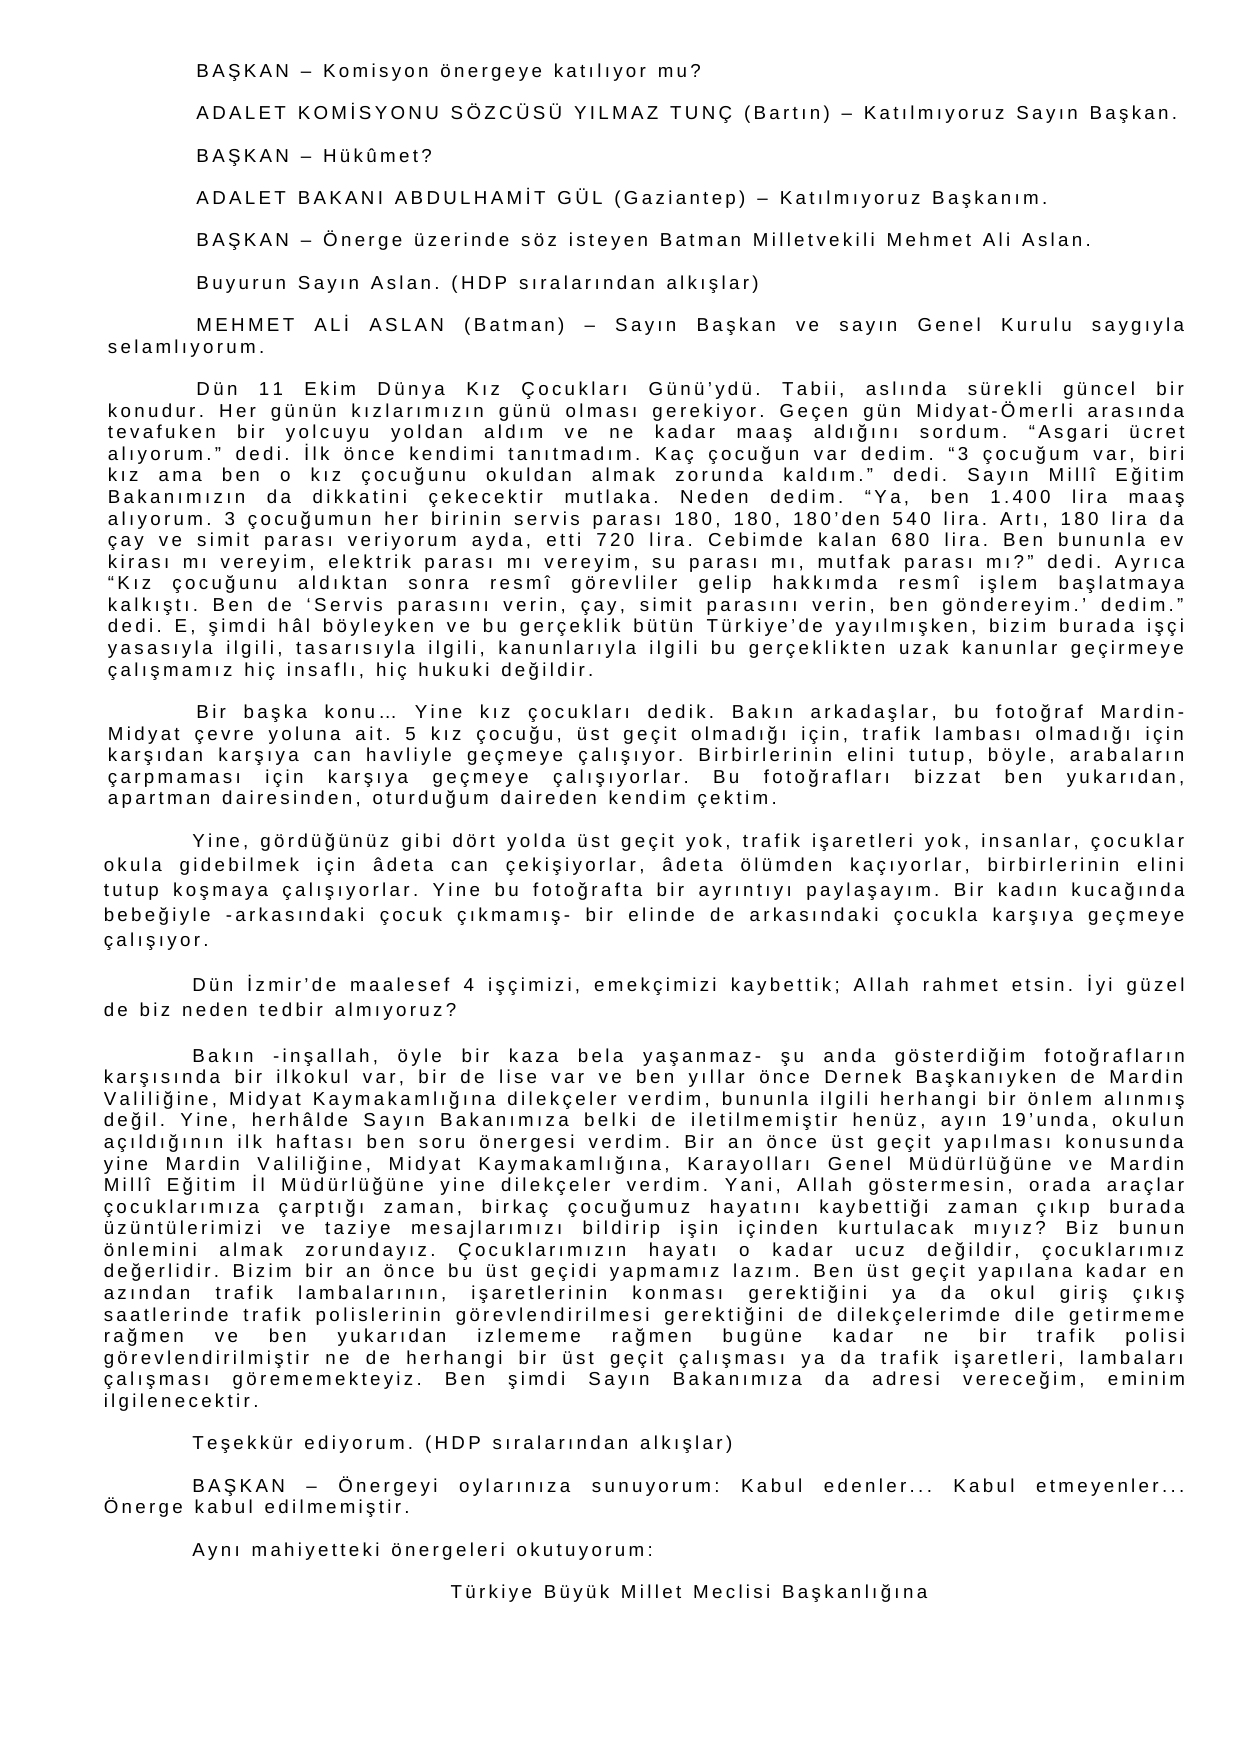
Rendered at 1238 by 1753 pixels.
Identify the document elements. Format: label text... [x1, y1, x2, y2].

text MEHMET ALİ ASLAN (Batman) – Sayın Başkan ve sayın Genel Kurulu saygıyla selamlıyorum. [108, 314, 1186, 357]
text Bakın -inşallah, öyle bir kaza bela yaşanmaz- şu anda gösterdiğim fotoğrafların karşısında bir ilkokul var, bir de lise var ve ben yıllar önce Dernek Başkanıyken de Mardin Valiliğine, Midyat Kaymakamlığına dilekçeler verdim, bununla ilgili herhangi bir önlem alınmış değil. Yine, herhâlde Sayın Bakanımıza belki de iletilmemiştir henüz, ayın 19’unda, okulun açıldığının ilk haftası ben soru önergesi verdim. Bir an önce üst geçit yapılması konusunda yine Mardin Valiliğine, Midyat Kaymakamlığına, Karayolları Genel Müdürlüğüne ve Mardin Millî Eğitim İl Müdürlüğüne yine dilekçeler verdim. Yani, Allah göstermesin, orada araçlar çocuklarımıza çarptığı zaman, birkaç çocuğumuz hayatını kaybettiği zaman çıkıp burada üzüntülerimizi ve taziye mesajlarımızı bildirip işin içinden kurtulacak mıyız? Biz bunun önlemini almak zorundayız. Çocuklarımızın hayatı o kadar ucuz değildir, çocuklarımız değerlidir. Bizim bir an önce bu üst geçidi yapmamız lazım. Ben üst geçit yapılana kadar en azından trafik lambalarının, işaretlerinin konması gerektiğini ya da okul giriş çıkış saatlerinde trafik polislerinin görevlendirilmesi gerektiğini de dilekçelerimde dile getirmeme rağmen ve ben yukarıdan izlememe rağmen bugüne kadar ne bir trafik polisi görevlendirilmiştir ne de herhangi bir üst geçit çalışması ya da trafik işaretleri, lambaları çalışması görememekteyiz. Ben şimdi Sayın Bakanımıza da adresi vereceğim, eminim ilgilenecektir. [103, 1044, 1186, 1411]
text Buyurun Sayın Aslan. (HDP sıralarından alkışlar) [108, 272, 1186, 293]
text Teşekkür ediyorum. (HDP sıralarından alkışlar) [103, 1432, 1186, 1453]
text Aynı mahiyetteki önergeleri okutuyorum: [103, 1538, 1186, 1560]
text Bir başka konu… Yine kız çocukları dedik. Bakın arkadaşlar, bu fotoğraf Mardin-Midyat çevre yoluna ait. 5 kız çocuğu, üst geçit olmadığı için, trafik lambası olmadığı için karşıdan karşıya can havliyle geçmeye çalışıyor. Birbirlerinin elini tutup, böyle, arabaların çarpmaması için karşıya geçmeye çalışıyorlar. Bu fotoğrafları bizzat ben yukarıdan, apartman dairesinden, oturduğum daireden kendim çektim. [108, 701, 1186, 808]
text BAŞKAN – Komisyon önergeye katılıyor mu? [108, 60, 1186, 81]
text ADALET BAKANI ABDULHAMİT GÜL (Gaziantep) – Katılmıyoruz Başkanım. [108, 187, 1186, 208]
text ADALET KOMİSYONU SÖZCÜSÜ YILMAZ TUNÇ (Bartın) – Katılmıyoruz Sayın Başkan. [108, 102, 1186, 124]
text Yine, gördüğünüz gibi dört yolda üst geçit yok, trafik işaretleri yok, insanlar, çocuklar okula gidebilmek için âdeta can çekişiyorlar, âdeta ölümden kaçıyorlar, birbirlerinin elini tutup koşmaya çalışıyorlar. Yine bu fotoğrafta bir ayrıntıyı paylaşayım. Bir kadın kucağında bebeğiyle -arkasındaki çocuk çıkmamış- bir elinde de arkasındaki çocukla karşıya geçmeye çalışıyor. [103, 829, 1186, 950]
text BAŞKAN – Önergeyi oylarınıza sunuyorum: Kabul edenler... Kabul etmeyenler... Önerge kabul edilmemiştir. [103, 1474, 1186, 1517]
text Dün İzmir’de maalesef 4 işçimizi, emekçimizi kaybettik; Allah rahmet etsin. İyi güzel de biz neden tedbir almıyoruz? [103, 974, 1186, 1021]
text Türkiye Büyük Millet Meclisi Başkanlığına [103, 1581, 1186, 1602]
text BAŞKAN – Önerge üzerinde söz isteyen Batman Milletvekili Mehmet Ali Aslan. [108, 229, 1186, 251]
text BAŞKAN – Hükûmet? [108, 144, 1186, 166]
text Dün 11 Ekim Dünya Kız Çocukları Günü’ydü. Tabii, aslında sürekli güncel bir konudur. Her günün kızlarımızın günü olması gerekiyor. Geçen gün Midyat-Ömerli arasında tevafuken bir yolcuyu yoldan aldım ve ne kadar maaş aldığını sordum. “Asgari ücret alıyorum.” dedi. İlk önce kendimi tanıtmadım. Kaç çocuğun var dedim. “3 çocuğum var, biri kız ama ben o kız çocuğunu okuldan almak zorunda kaldım.” dedi. Sayın Millî Eğitim Bakanımızın da dikkatini çekecektir mutlaka. Neden dedim. “Ya, ben 1.400 lira maaş alıyorum. 3 çocuğumun her birinin servis parası 180, 180, 180’den 540 lira. Artı, 180 lira da çay ve simit parası veriyorum ayda, etti 720 lira. Cebimde kalan 680 lira. Ben bununla ev kirası mı vereyim, elektrik parası mı vereyim, su parası mı, mutfak parası mı?” dedi. Ayrıca “Kız çocuğunu aldıktan sonra resmî görevliler gelip hakkımda resmî işlem başlatmaya kalkıştı. Ben de ‘Servis parasını verin, çay, simit parasını verin, ben göndereyim.’ dedim.” dedi. E, şimdi hâl böyleyken ve bu gerçeklik bütün Türkiye’de yayılmışken, bizim burada işçi yasasıyla ilgili, tasarısıyla ilgili, kanunlarıyla ilgili bu gerçeklikten uzak kanunlar geçirmeye çalışmamız hiç insaflı, hiç hukuki değildir. [108, 378, 1186, 680]
